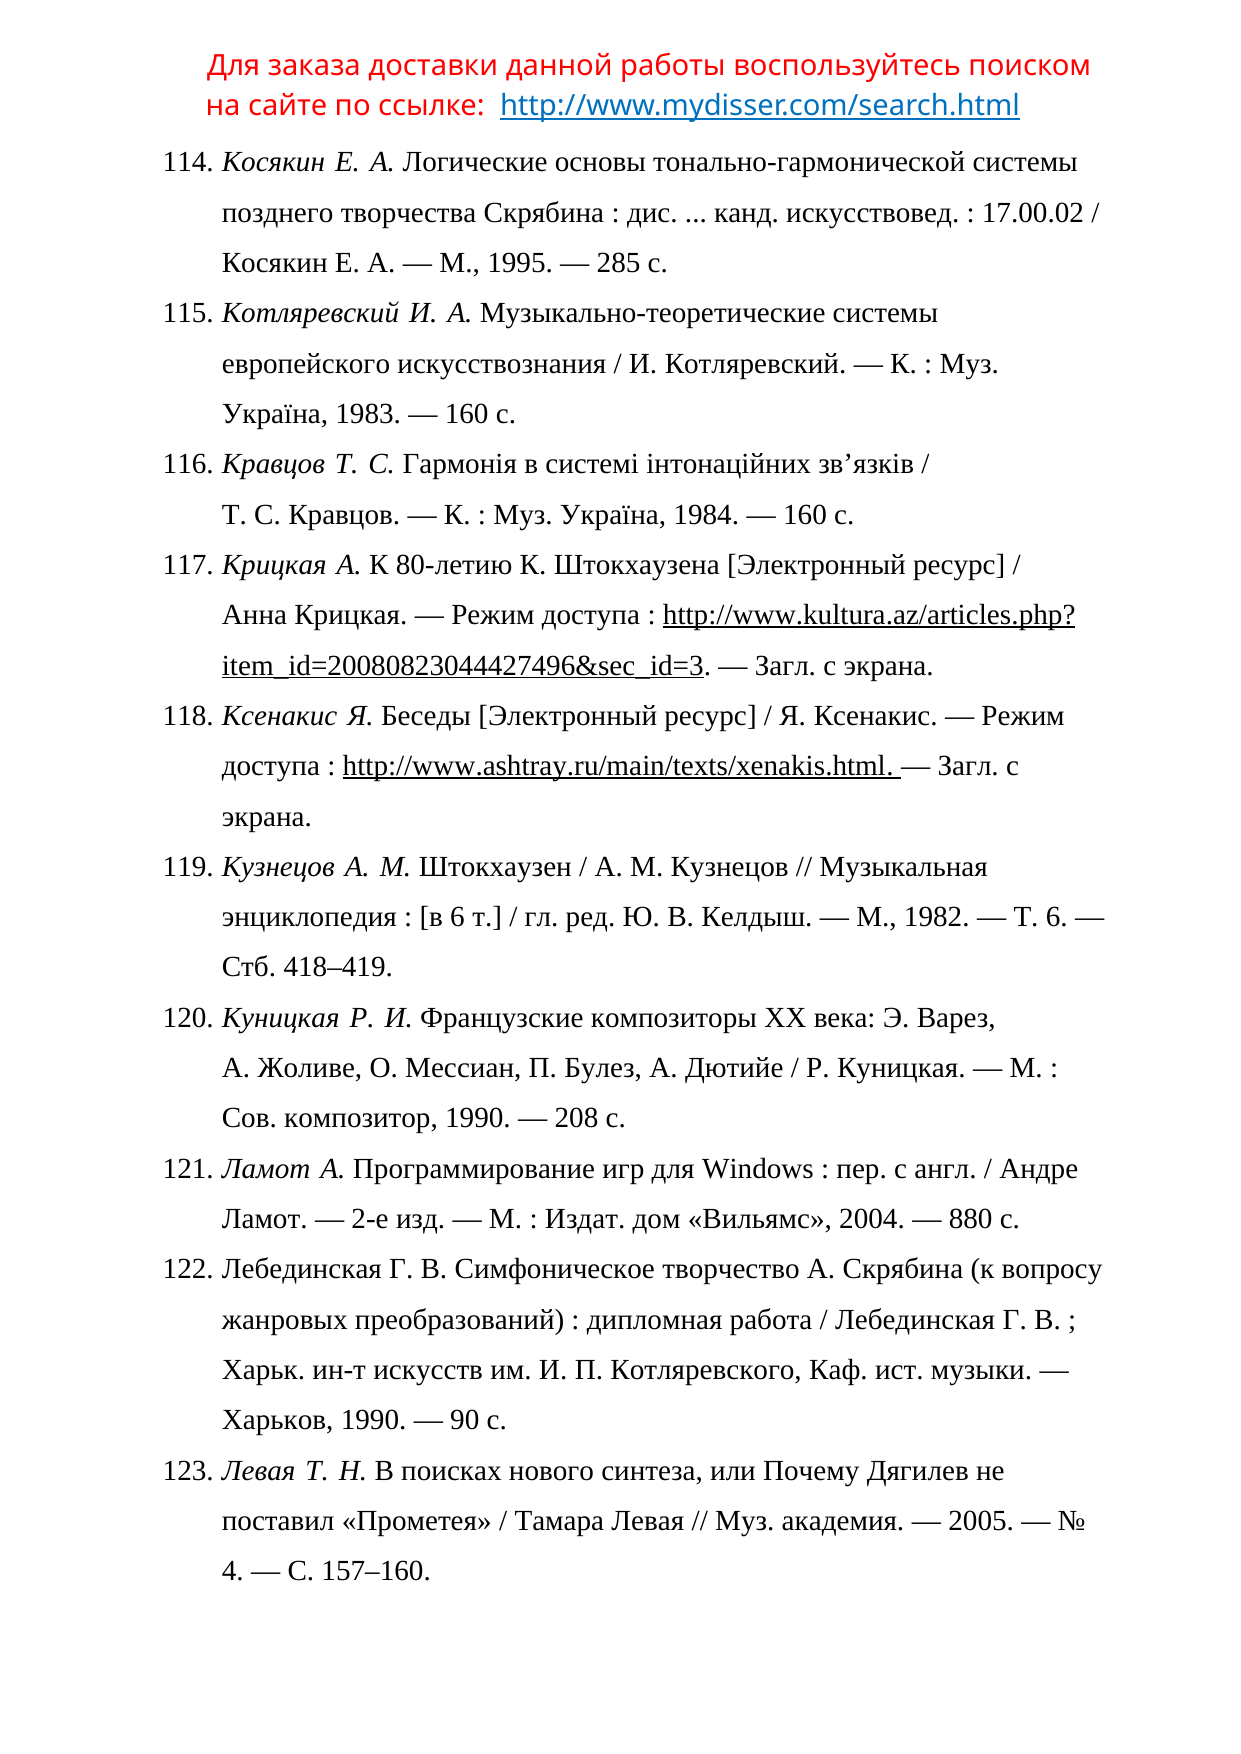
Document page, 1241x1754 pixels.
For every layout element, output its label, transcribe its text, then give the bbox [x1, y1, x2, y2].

list Кравцов Т. С. Гармонія в системі інтонаційних зв’язків / Т. С. Кравцов. ― К. : Муз. Україна, 1984. ― 160 с. [162, 446, 1107, 530]
list Левая Т. Н. В поисках нового синтеза, или Почему Дягилев не поставил «Прометея» / Тамара Левая // Муз. академия. ― 2005. ― № 4. ― С. 157–160. [162, 1453, 1107, 1587]
list Котляревский И. А. Музыкально-теоретические системы европейского искусствознания / И. Котляревский. ― К. : Муз. Україна, 1983. ― 160 с. [162, 296, 1107, 430]
list Куницкая Р. И. Французские композиторы XX века: Э. Варез, А. Жоливе, О. Мессиан, П. Булез, А. Дютийе / Р. Куницкая. ― М. : Сов. композитор, 1990. ― 208 с. [162, 1000, 1107, 1134]
list Ксенакис Я. Беседы [Электронный ресурс] / Я. Ксенакис. ― Режим доступа : http://www.ashtray.ru/main/texts/xenakis.html. — Загл. с экрана. [162, 698, 1107, 832]
list Кузнецов А. М. Штокхаузен / А. М. Кузнецов // Музыкальная энциклопедия : [в 6 т.] / гл. ред. Ю. В. Келдыш. ― М., 1982. ― Т. 6. ― Стб. 418–419. [162, 849, 1107, 983]
list Ламот А. Программирование игр для Windows : пер. с англ. / Андре Ламот. ― 2-е изд. ― М. : Издат. дом «Вильямс», 2004. ― 880 с. [162, 1151, 1107, 1235]
list Косякин Е. А. Логические основы тонально-гармонической системы позднего творчества Скрябина : дис. ... канд. искусствовед. : 17.00.02 / Косякин Е. А. — М., 1995. — 285 с. [162, 144, 1107, 279]
list Крицкая А. К 80-летию К. Штокхаузена [Электронный ресурс] / Анна Крицкая. ― Режим доступа : http://www.kultura.az/articles.php?item_id=20080823044427496&sec_id=3. — Загл. с экрана. [162, 547, 1107, 681]
list Лебединская Г. В. Симфоническое творчество А. Скрябина (к вопросу жанровых преобразований) : дипломная работа / Лебединская Г. В. ; Харьк. ин-т искусств им. И. П. Котляревского, Каф. ист. музыки. ― Харьков, 1990. ― 90 с. [162, 1251, 1107, 1436]
